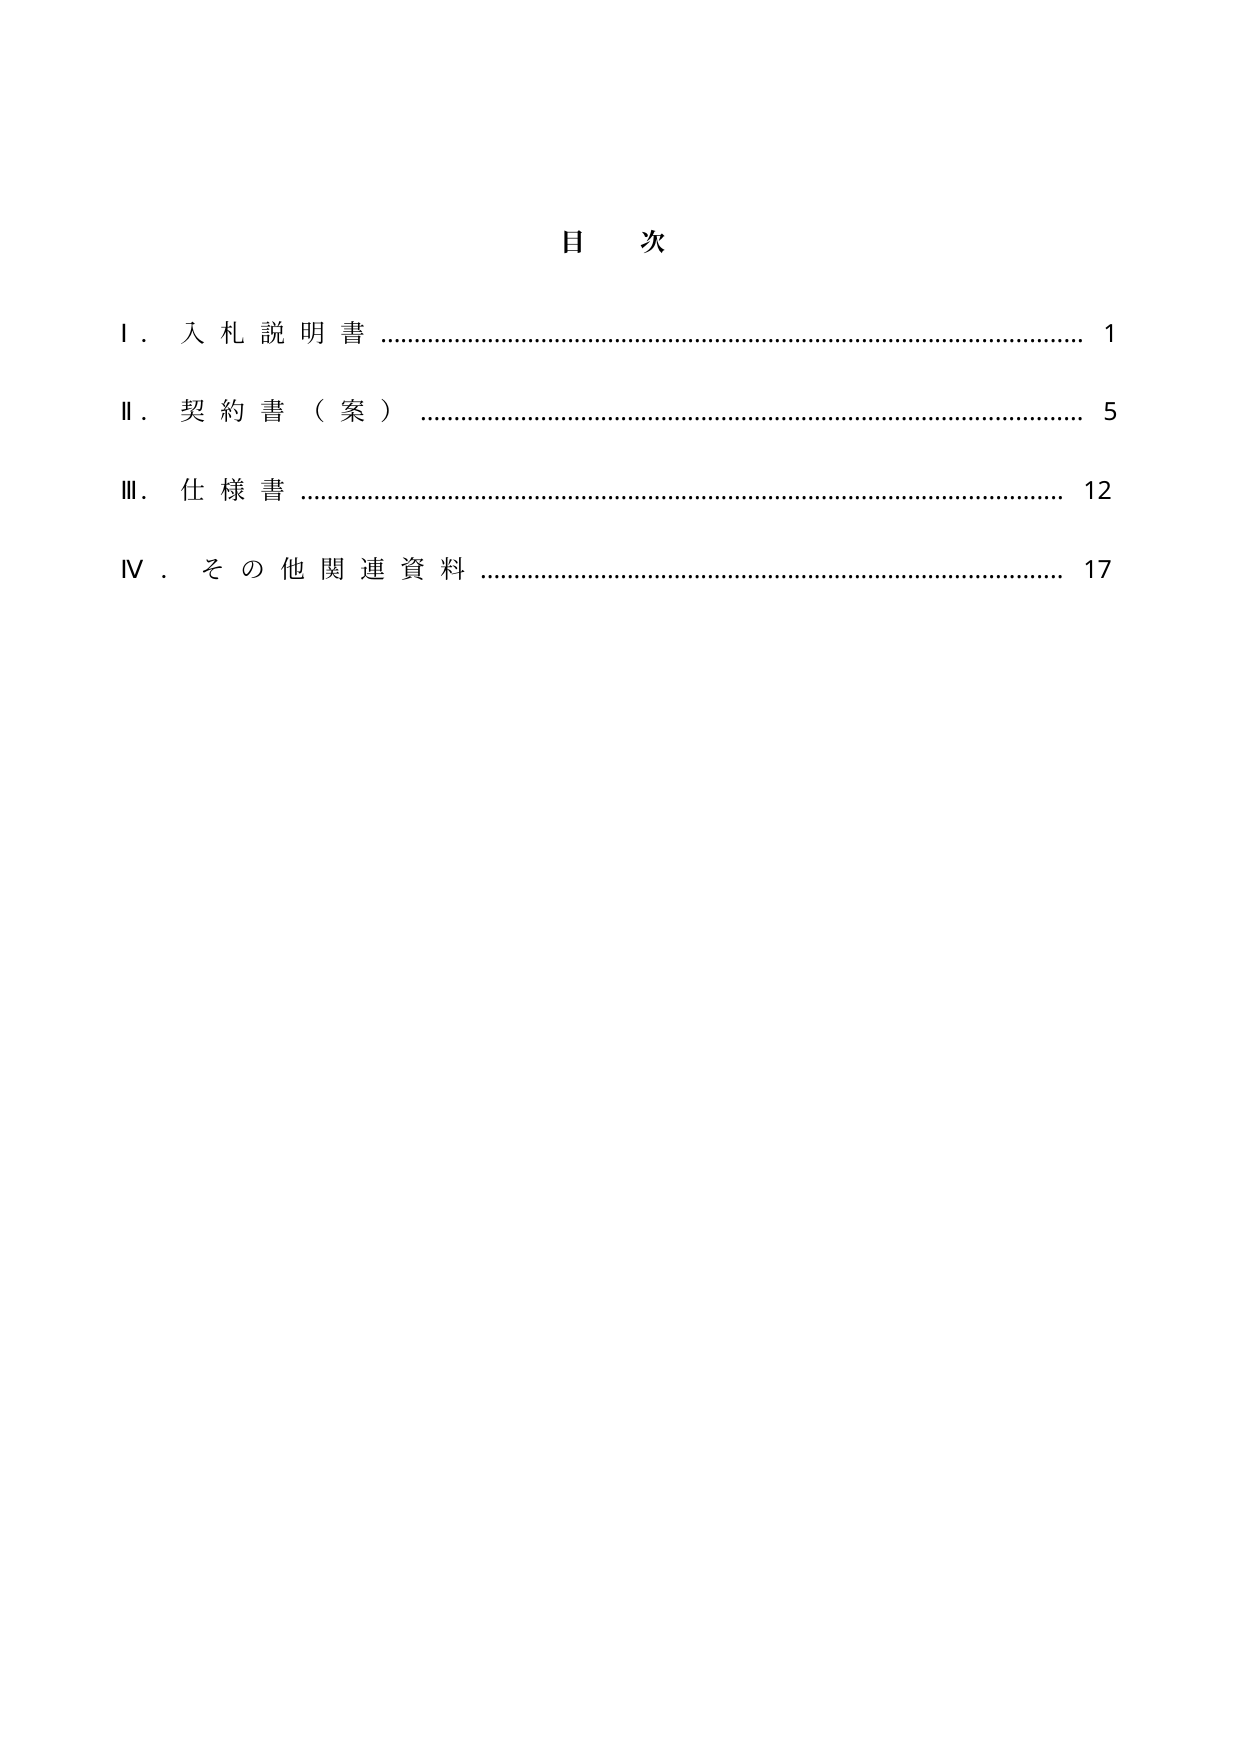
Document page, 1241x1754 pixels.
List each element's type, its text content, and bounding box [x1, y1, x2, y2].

text Ⅲ．仕様書 12 [120, 458, 1120, 519]
text Ⅳ．その他関連資料 17 [120, 537, 1120, 598]
text Ⅰ．入札説明書 1 [120, 301, 1120, 362]
text Ⅱ．契約書（案） 5 [120, 380, 1120, 440]
text 目 次 [120, 210, 1120, 271]
